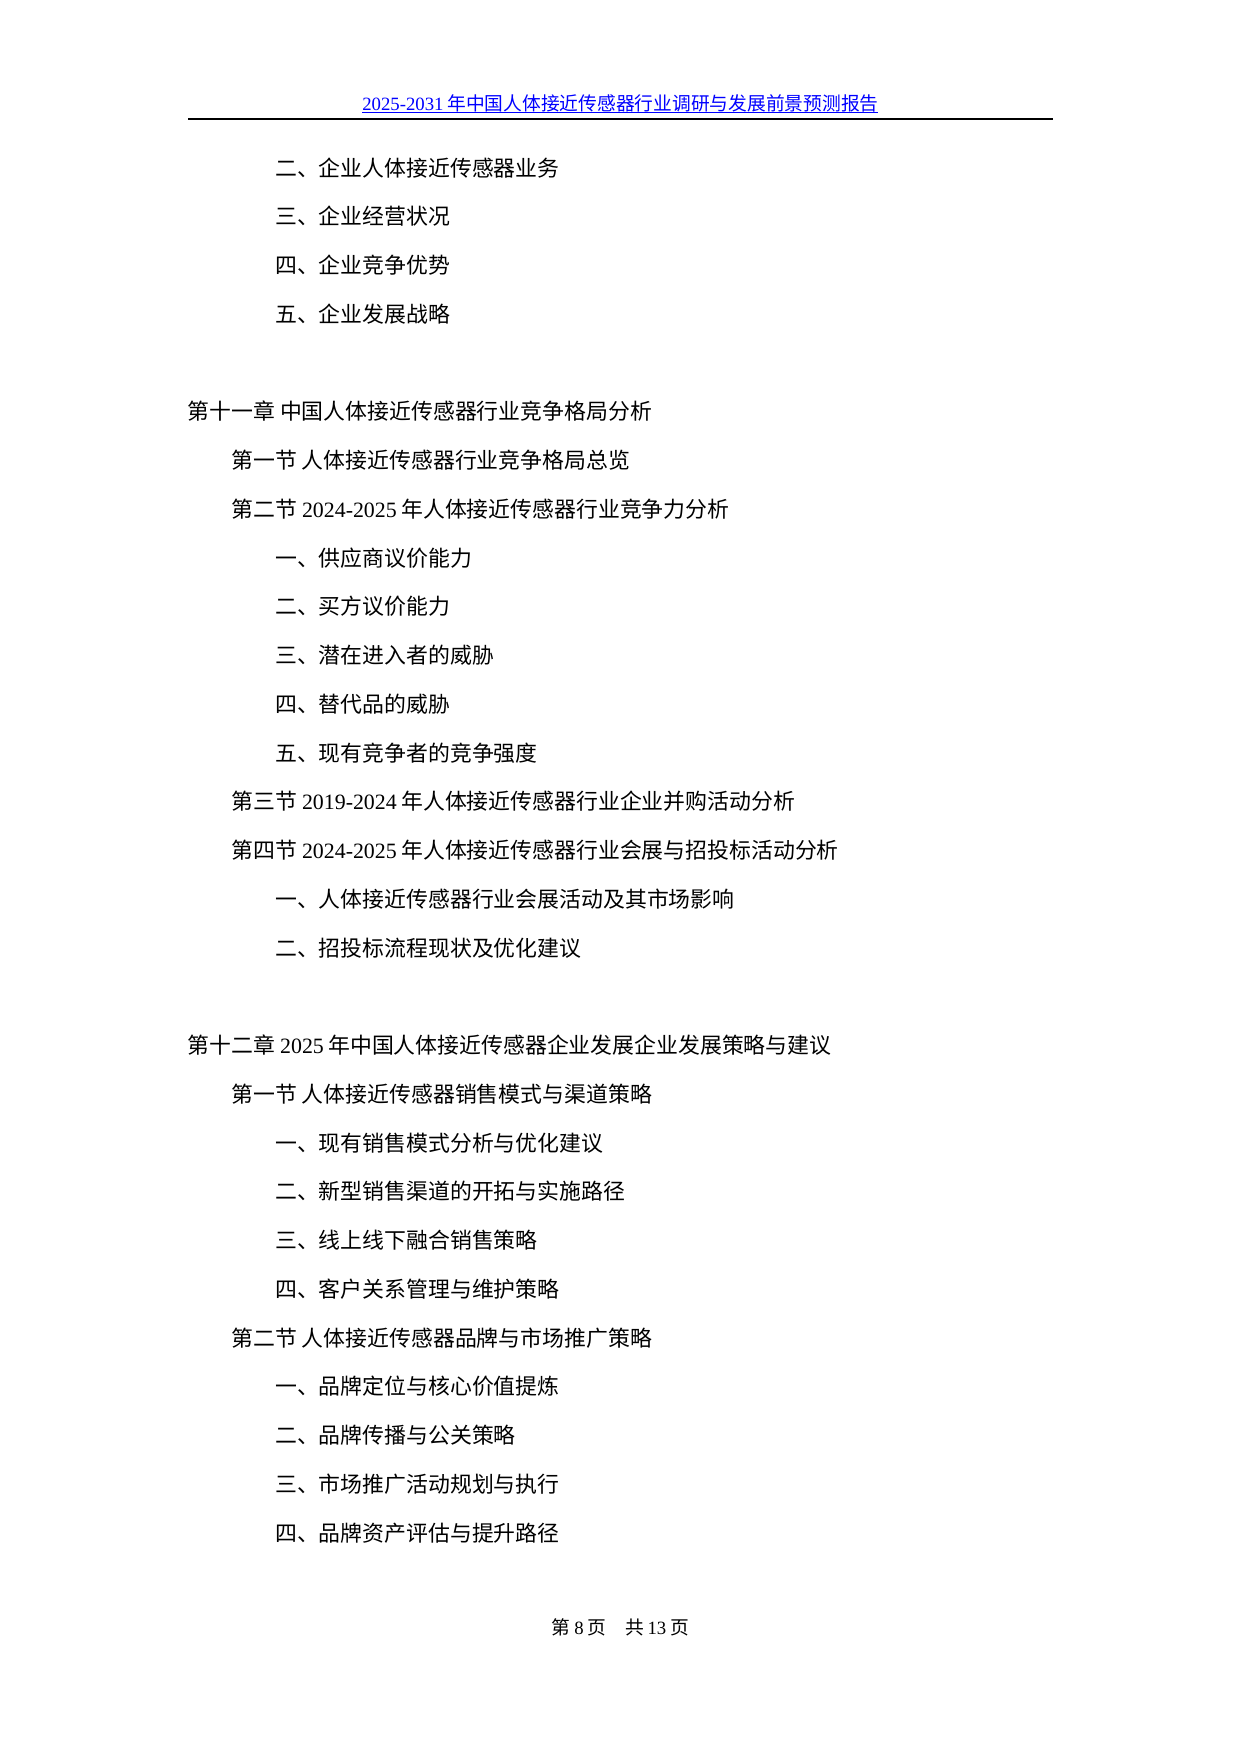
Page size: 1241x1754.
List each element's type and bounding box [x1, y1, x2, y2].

text [187, 150, 1053, 1548]
